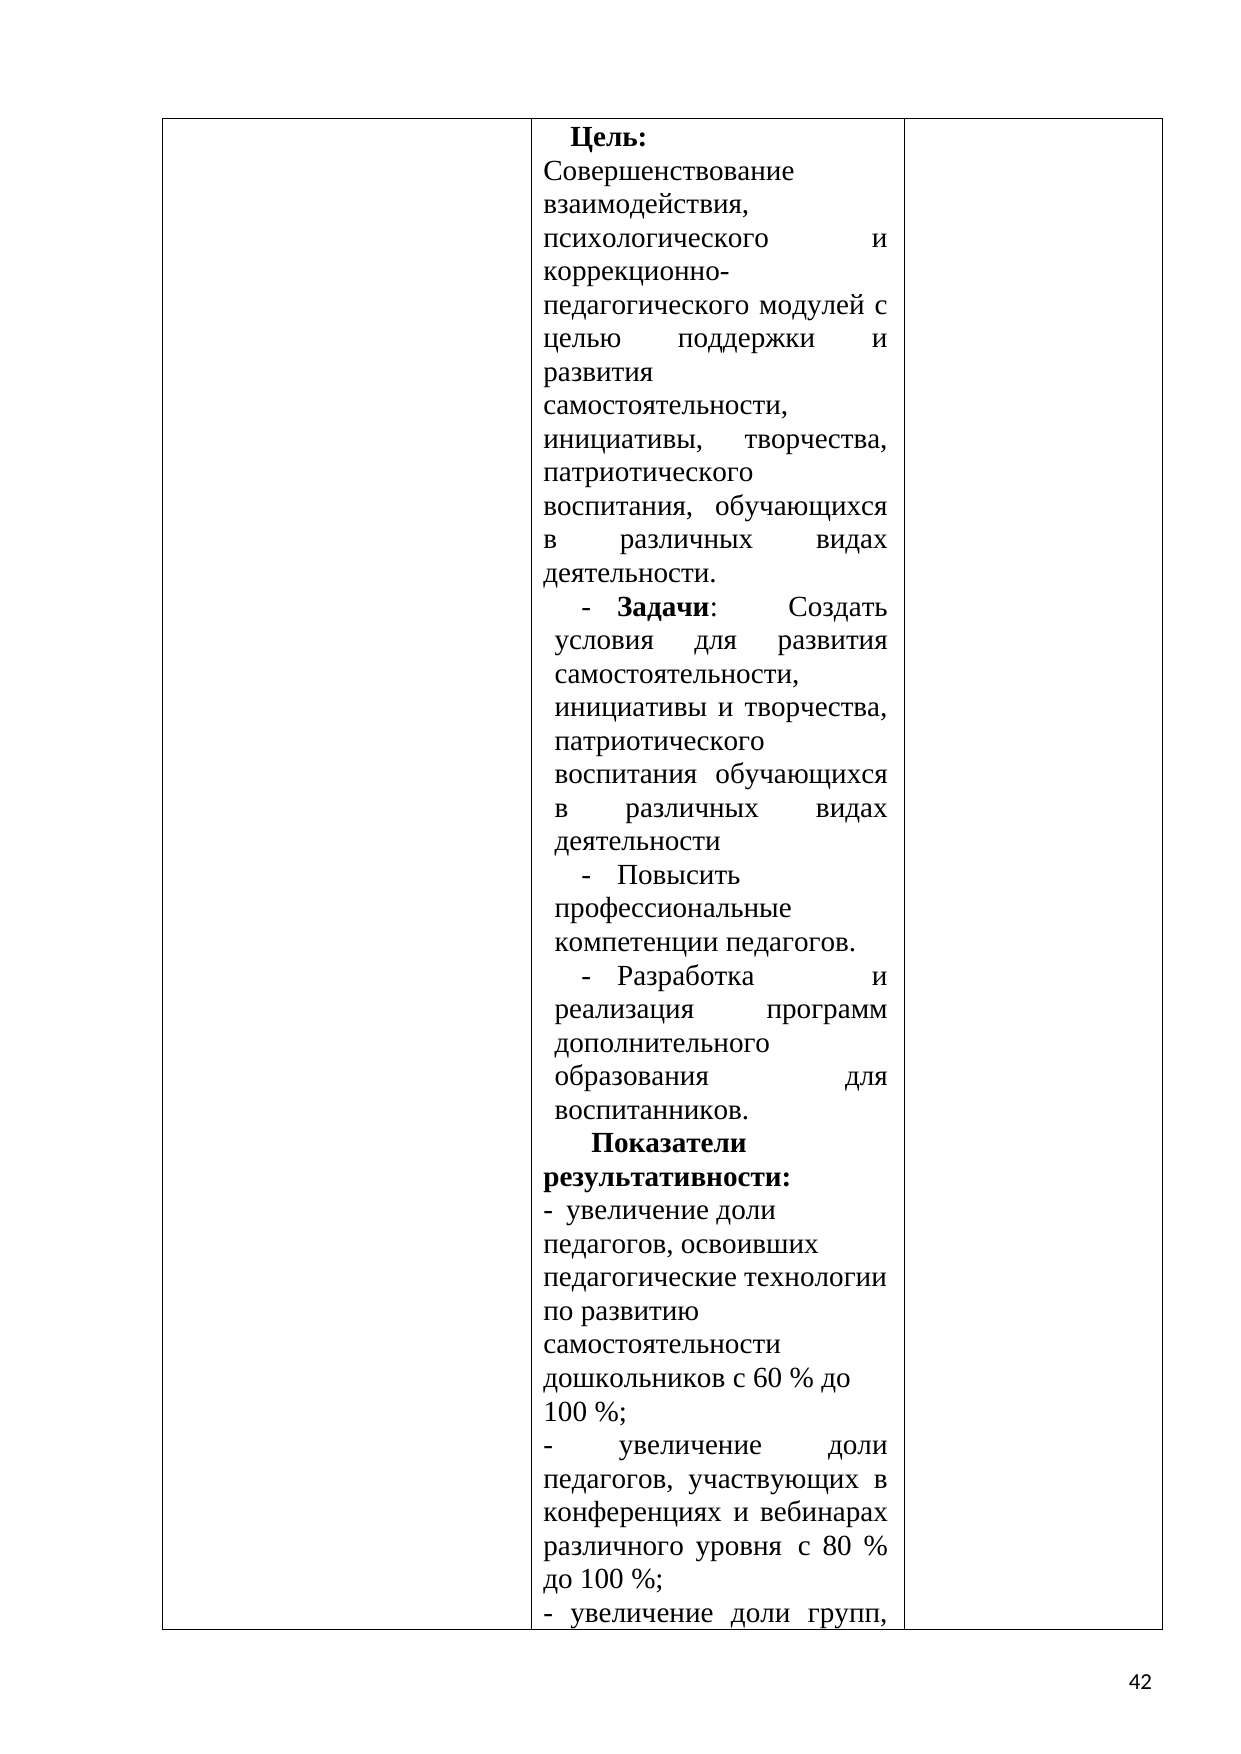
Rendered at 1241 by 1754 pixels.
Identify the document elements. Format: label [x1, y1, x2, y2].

table_cell [905, 119, 1162, 1628]
table_cell [163, 119, 531, 1628]
table_cell [532, 119, 904, 1628]
